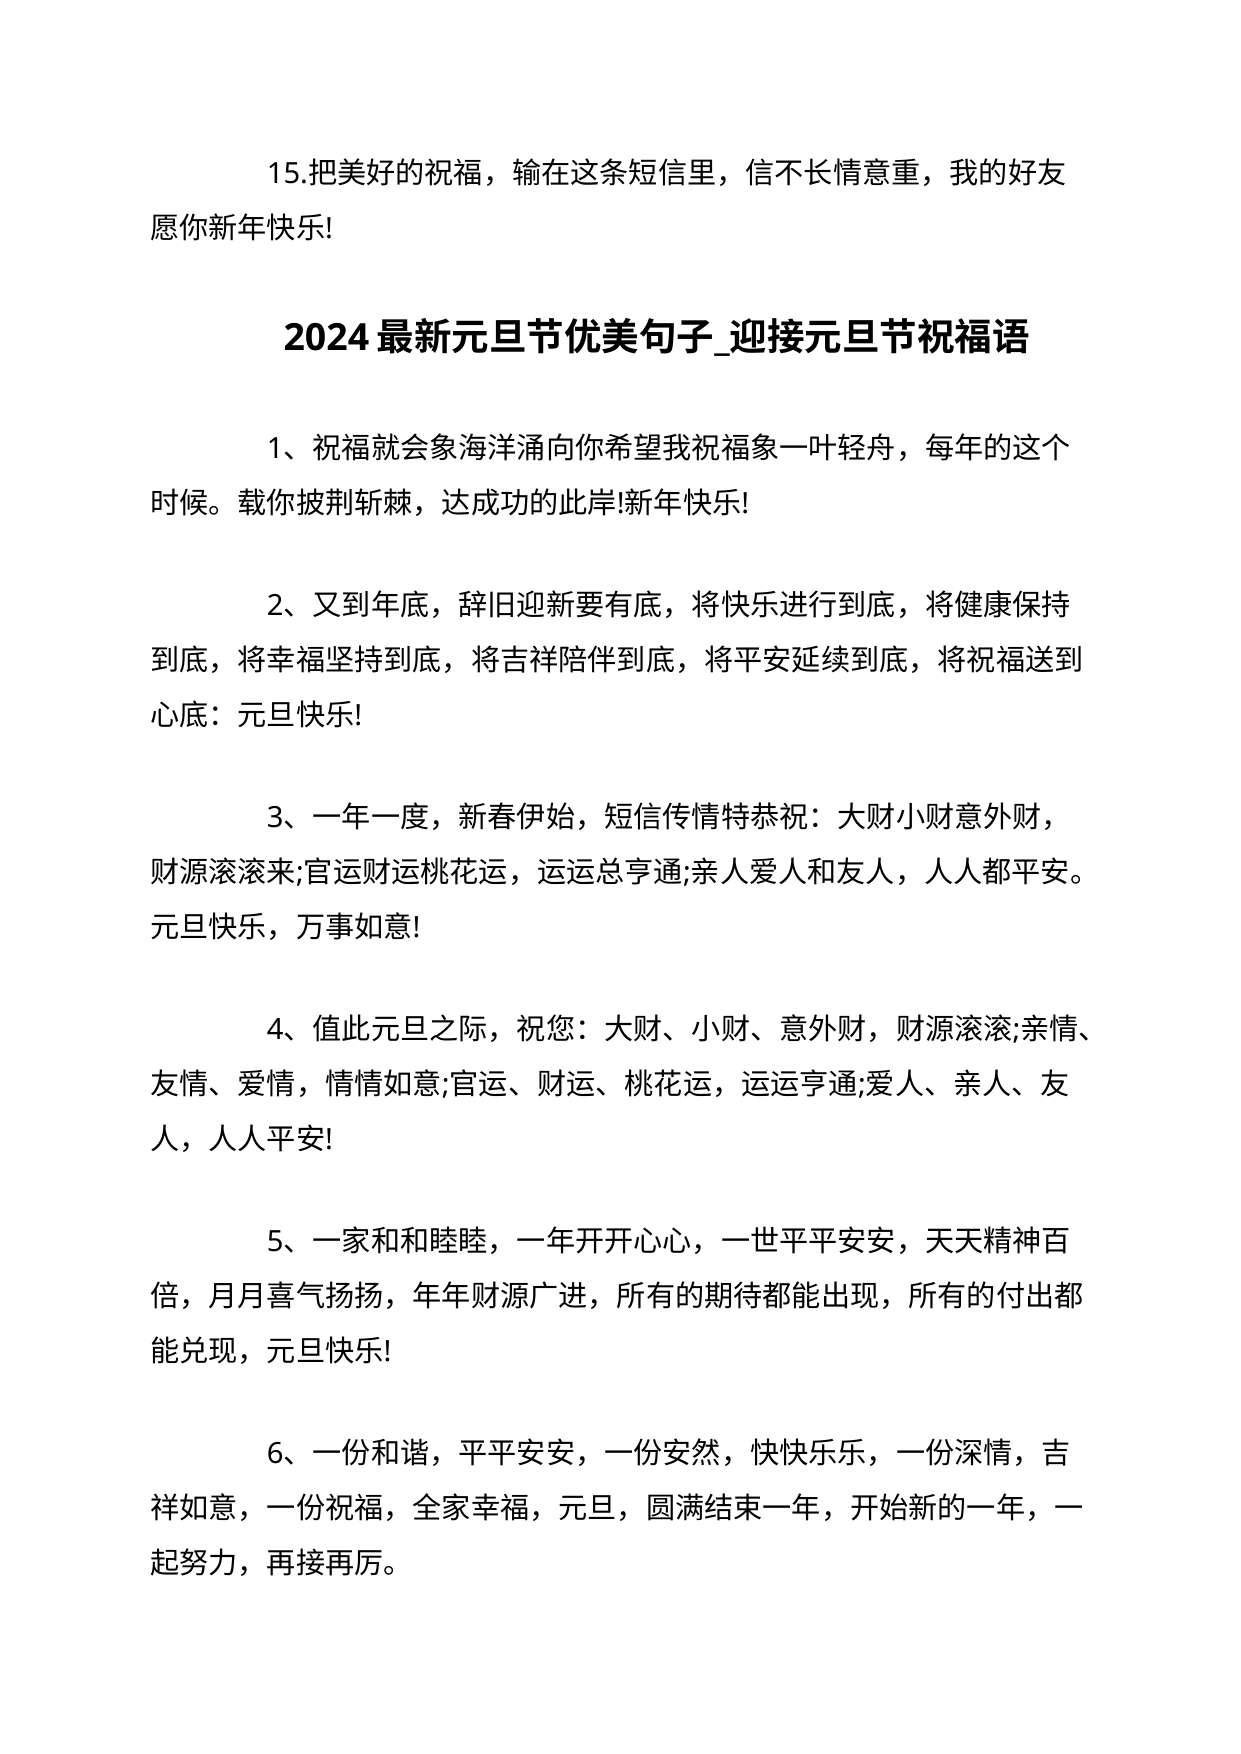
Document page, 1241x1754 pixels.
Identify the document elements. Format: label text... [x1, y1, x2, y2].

text 6、一份和谐，平平安安，一份安然，快快乐乐，一份深情，吉祥如意，一份祝福，全家幸福，元旦，圆满结束一年，开始新的一年，一起努力，再接再厉。 [150, 1429, 1090, 1581]
text 5、一家和和睦睦，一年开开心心，一世平平安安，天天精神百倍，月月喜气扬扬，年年财源广进，所有的期待都能出现，所有的付出都能兑现，元旦快乐! [150, 1217, 1090, 1370]
text 1、祝福就会象海洋涌向你希望我祝福象一叶轻舟，每年的这个时候。载你披荆斩棘，达成功的此岸!新年快乐! [150, 424, 1090, 522]
text 3、一年一度，新春伊始，短信传情特恭祝：大财小财意外财，财源滚滚来;官运财运桃花运，运运总亨通;亲人爱人和友人，人人都平安。元旦快乐，万事如意! [150, 793, 1090, 946]
text 2、又到年底，辞旧迎新要有底，将快乐进行到底，将健康保持到底，将幸福坚持到底，将吉祥陪伴到底，将平安延续到底，将祝福送到心底：元旦快乐! [150, 582, 1090, 734]
text 4、值此元旦之际，祝您：大财、小财、意外财，财源滚滚;亲情、友情、爱情，情情如意;官运、财运、桃花运，运运亨通;爱人、亲人、友人，人人平安! [150, 1005, 1090, 1158]
text 15.把美好的祝福，输在这条短信里，信不长情意重，我的好友愿你新年快乐! [150, 150, 1090, 247]
text 2024最新元旦节优美句子_迎接元旦节祝福语 [150, 307, 1090, 361]
